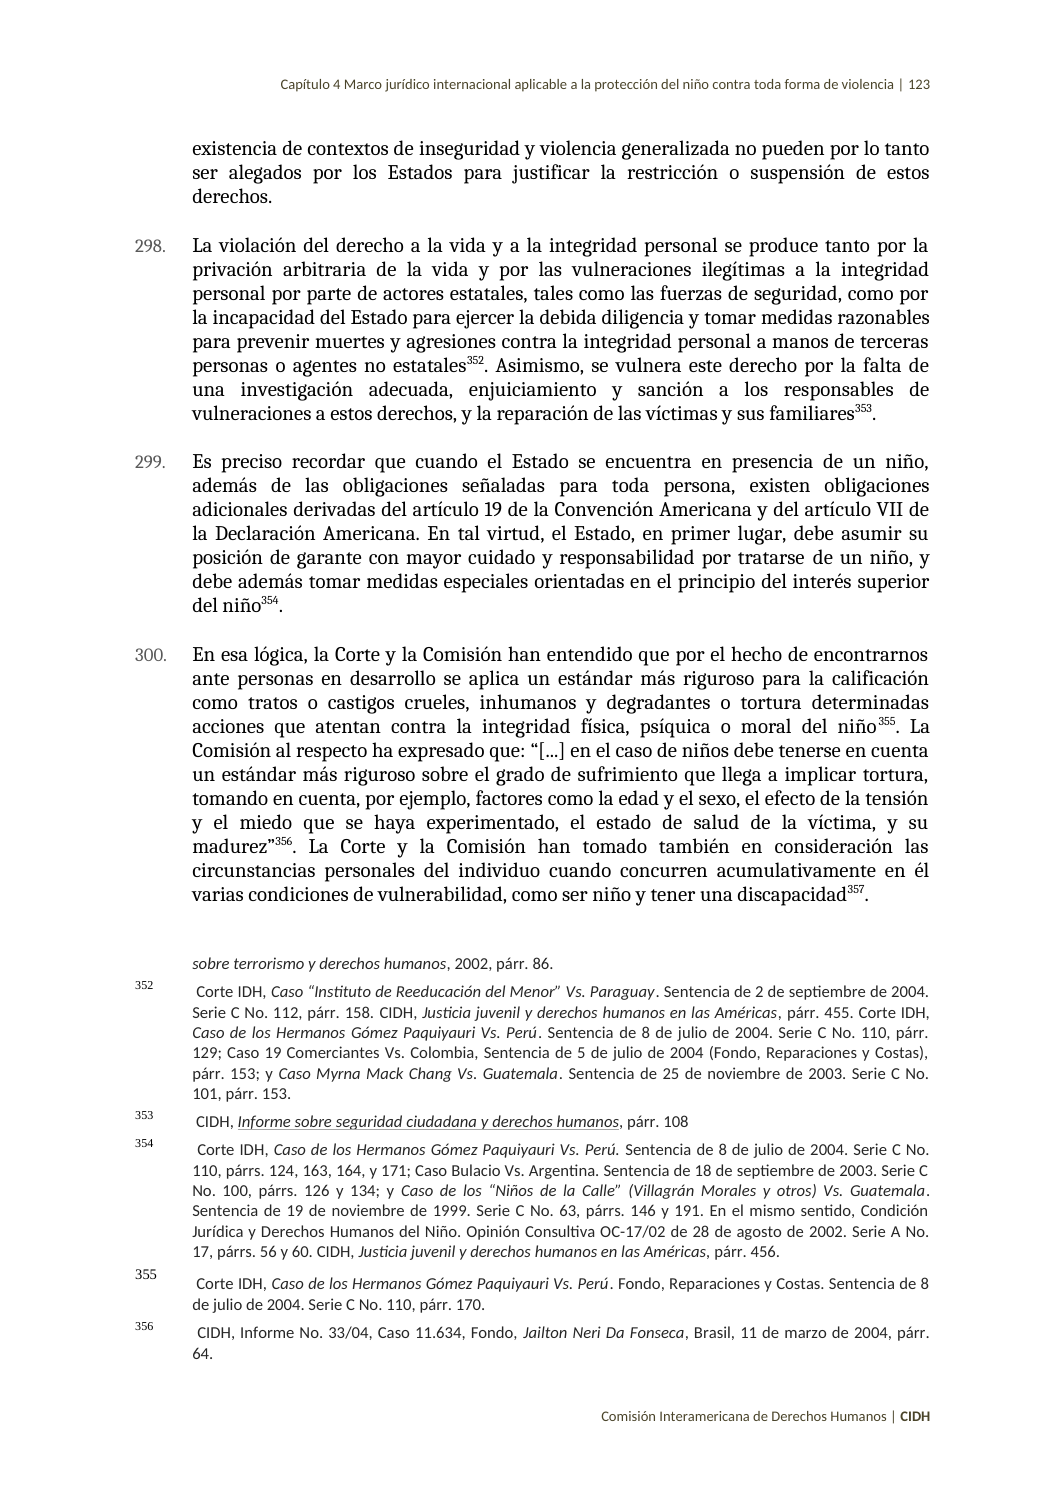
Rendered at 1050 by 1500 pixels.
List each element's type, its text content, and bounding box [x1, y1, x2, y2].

text En base al carácter fundamental de ambos derechos, en el Sistema Interamericano de Derechos Humanos se establece que el derecho a la vida y el derecho a la integridad personal no pueden ser suspendidos en caso de guerra, de peligro público o de otra emergencia que amenace la independencia o la seguridad del Estado Parte. La existencia de contextos de inseguridad y violencia generalizada no pueden por lo tanto ser alegados por los Estados para justificar la restricción o suspensión de estos derechos. [135, 137, 930, 208]
text La violación del derecho a la vida y a la integridad personal se produce tanto por la privación arbitraria de la vida y por las vulneraciones ilegítimas a la integridad personal por parte de actores estatales, tales como las fuerzas de seguridad, como por la incapacidad del Estado para ejercer la debida diligencia y tomar medidas razonables para prevenir muertes y agresiones contra la integridad personal a manos de terceras personas o agentes no estatales. Asimismo, se vulnera este derecho por la falta de una investigación adecuada, enjuiciamiento y sanción a los responsables de vulneraciones a estos derechos, y la reparación de las víctimas y sus familiares. [135, 233, 930, 425]
text Es preciso recordar que cuando el Estado se encuentra en presencia de un niño, además de las obligaciones señaladas para toda persona, existen obligaciones adicionales derivadas del artículo 19 de la Convención Americana y del artículo VII de la Declaración Americana. En tal virtud, el Estado, en primer lugar, debe asumir su posición de garante con mayor cuidado y responsabilidad por tratarse de un niño, y debe además tomar medidas especiales orientadas en el principio del interés superior del niño. [135, 450, 930, 618]
text En esa lógica, la Corte y la Comisión han entendido que por el hecho de encontrarnos ante personas en desarrollo se aplica un estándar más riguroso para la calificación como tratos o castigos crueles, inhumanos y degradantes o tortura determinadas acciones que atentan contra la integridad física, psíquica o moral del niño. La Comisión al respecto ha expresado que: “[...] en el caso de niños debe tenerse en cuenta un estándar más riguroso sobre el grado de sufrimiento que llega a implicar tortura, tomando en cuenta, por ejemplo, factores como la edad y el sexo, el efecto de la tensión y el miedo que se haya experimentado, el estado de salud de la víctima, y su madurez”. La Corte y la Comisión han tomado también en consideración las circunstancias personales del individuo cuando concurren acumulativamente en él varias condiciones de vulnerabilidad, como ser niño y tener una discapacidad. [135, 643, 930, 906]
